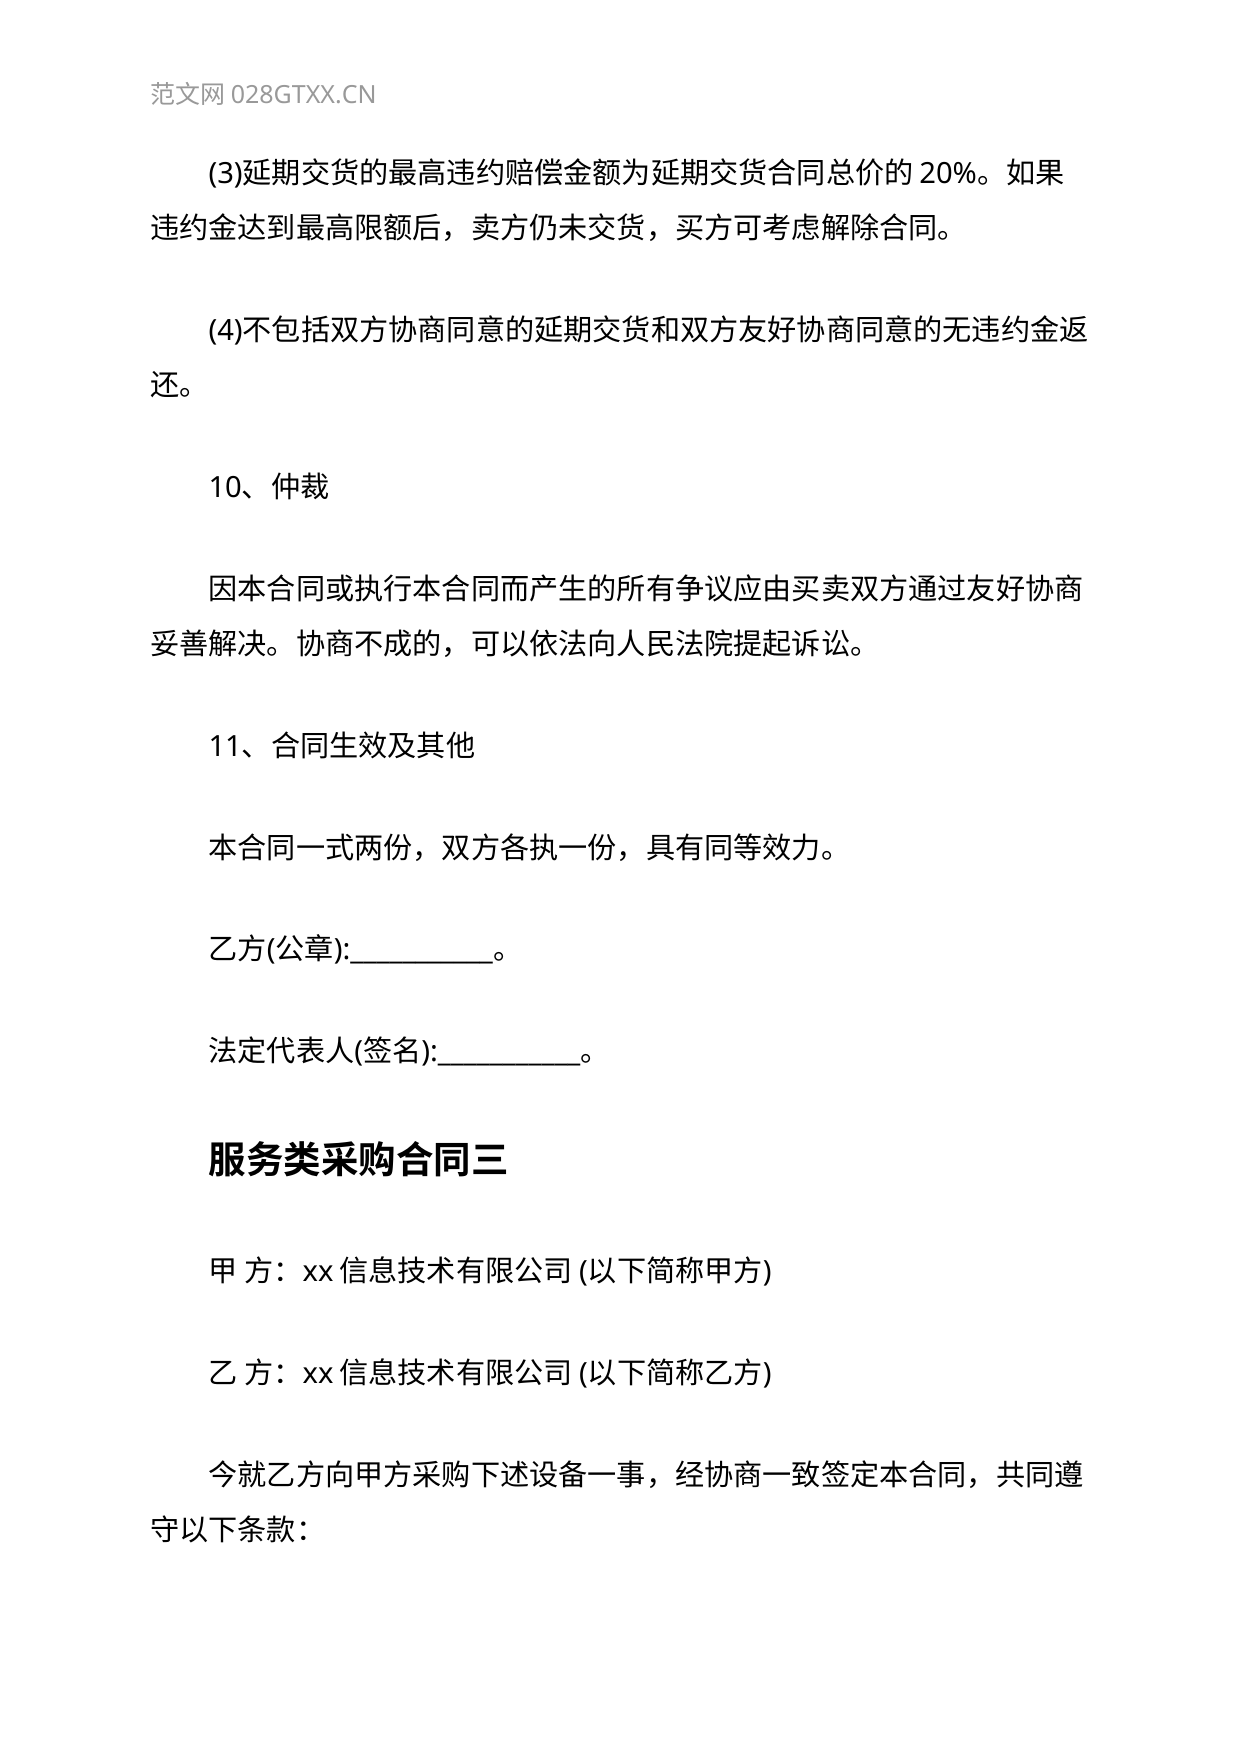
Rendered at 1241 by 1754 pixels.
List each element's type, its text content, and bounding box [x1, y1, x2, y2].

text (3)延期交货的最高违约赔偿金额为延期交货合同总价的20%。如果违约金达到最高限额后，卖方仍未交货，买方可考虑解除合同。 [150, 150, 1090, 247]
text 10、仲裁 [150, 463, 1090, 506]
text 今就乙方向甲方采购下述设备一事，经协商一致签定本合同，共同遵守以下条款： [150, 1451, 1090, 1548]
text 乙 方：xx信息技术有限公司 (以下简称乙方) [150, 1349, 1090, 1392]
text 因本合同或执行本合同而产生的所有争议应由买卖双方通过友好协商妥善解决。协商不成的，可以依法向人民法院提起诉讼。 [150, 566, 1090, 663]
text (4)不包括双方协商同意的延期交货和双方友好协商同意的无违约金返还。 [150, 307, 1090, 404]
text 甲 方：xx信息技术有限公司 (以下简称甲方) [150, 1247, 1090, 1290]
text 11、合同生效及其他 [150, 722, 1090, 764]
text 法定代表人(签名):___________。 [150, 1028, 1090, 1070]
text 本合同一式两份，双方各执一份，具有同等效力。 [150, 824, 1090, 866]
text 服务类采购合同三 [150, 1130, 1090, 1184]
text 乙方(公章):___________。 [150, 926, 1090, 968]
